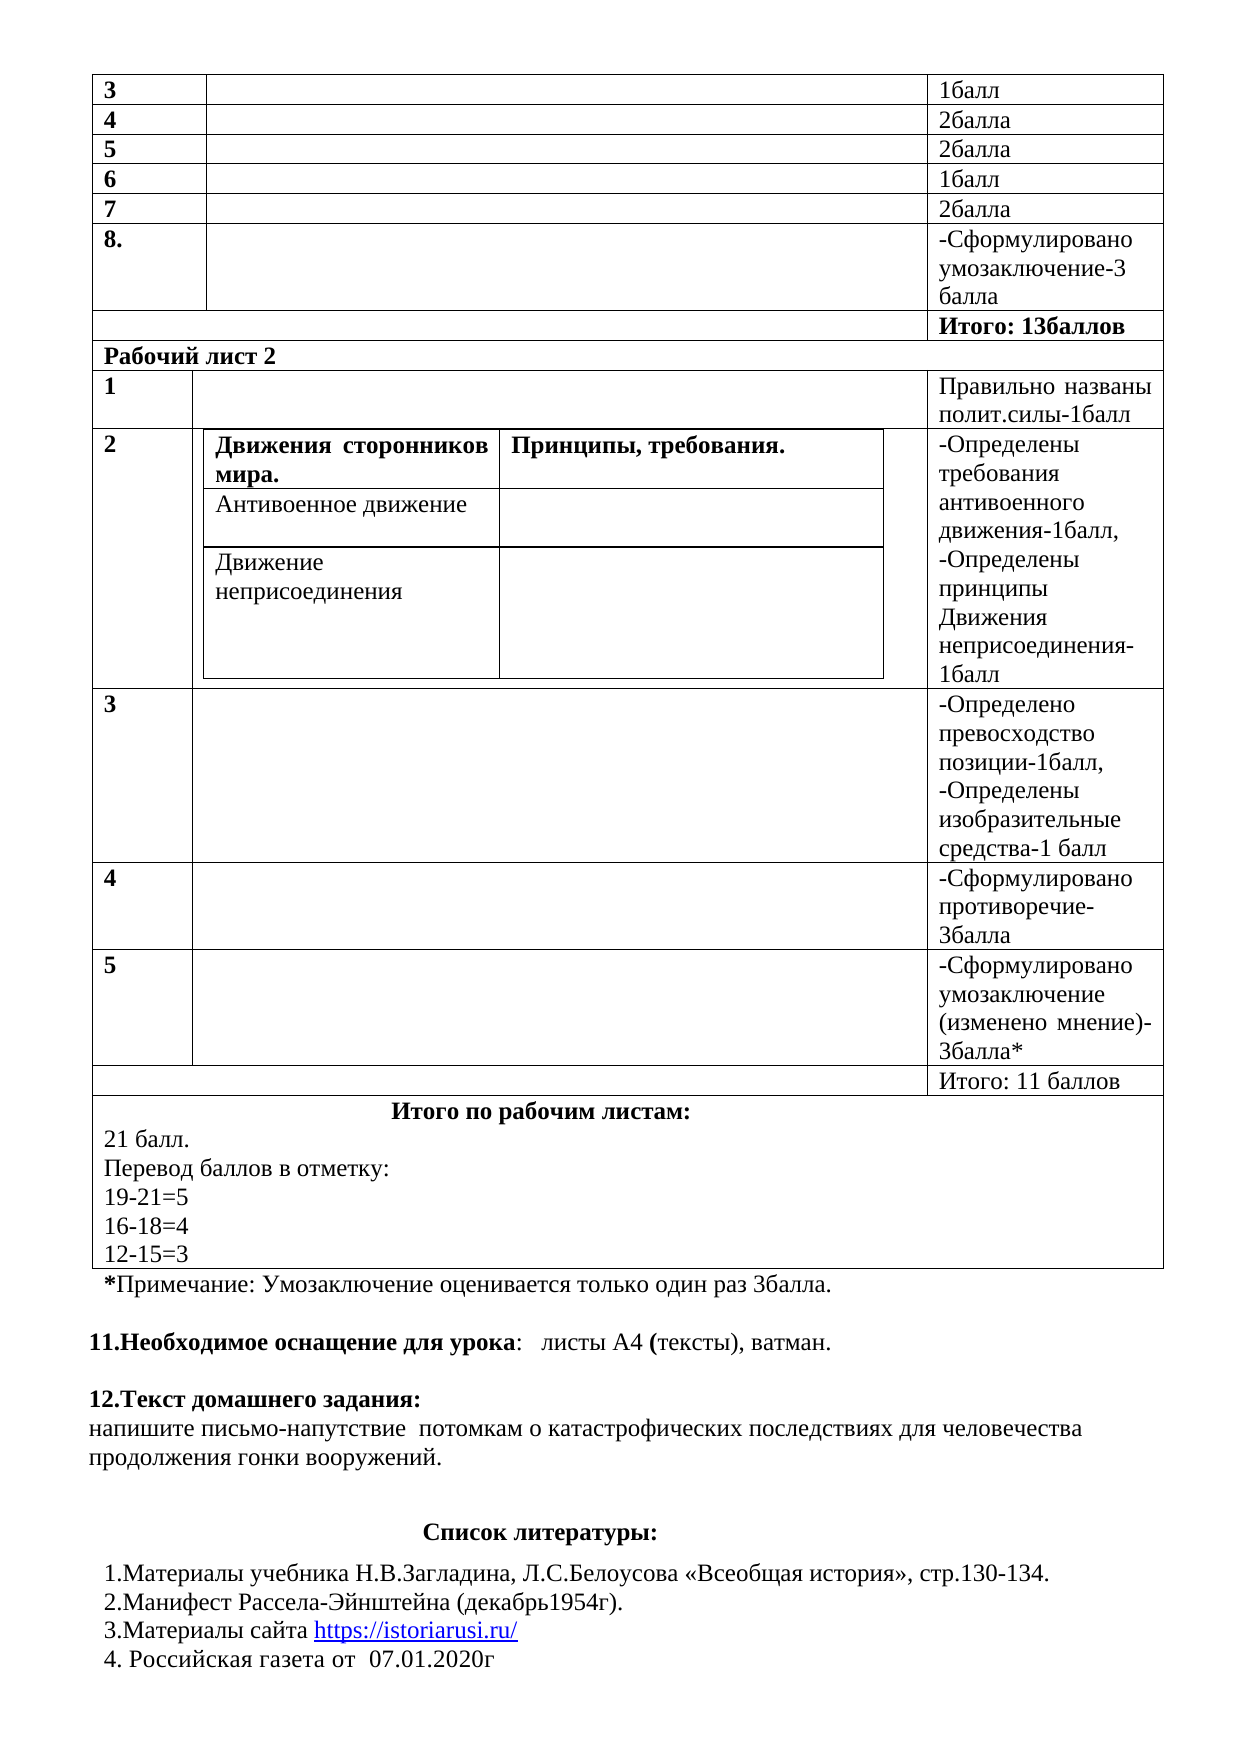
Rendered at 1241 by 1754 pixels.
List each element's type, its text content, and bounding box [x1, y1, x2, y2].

table_cell Итого по рабочим листам: 21 балл. Перевод баллов в отметку: 19-21=5 16-18=4 12-15=3 [93, 1096, 1163, 1268]
table_cell Правильно названы полит.силы-1балл [928, 371, 1163, 428]
table_cell 1 [93, 371, 192, 428]
table_cell 5 [93, 950, 192, 1065]
table_cell 3 [93, 689, 192, 862]
text *Примечание: Умозаключение оценивается только один раз 3балла. [103, 1269, 1152, 1298]
table_cell [207, 135, 927, 163]
list 11.Необходимое оснащение для урока: листы А4 (тексты), ватман. [89, 1327, 1152, 1356]
table_cell -Сформулировано умозаключение-3 балла [928, 224, 1163, 310]
table_cell Итого: 13баллов [928, 311, 1163, 340]
table_cell 3 [93, 75, 206, 104]
table_cell 8. [93, 224, 206, 310]
list 12.Текст домашнего задания: напишите письмо-напутствие потомкам о катастрофических последствиях для человечества продолжения гонки вооружений. [89, 1384, 1152, 1471]
table_cell [207, 224, 927, 310]
table_cell 2балла [928, 105, 1163, 133]
text 2.Манифест Рассела-Эйнштейна (декабрь1954г). [103, 1587, 1152, 1615]
table_cell [193, 371, 927, 428]
table_cell -Определены требования антивоенного движения-1балл, -Определены принципы Движения неприсоединения-1балл [928, 429, 1163, 688]
table_cell [93, 311, 927, 340]
table_cell [207, 164, 927, 193]
text Список литературы: [103, 1517, 1152, 1545]
table_cell [193, 429, 927, 688]
table_cell 7 [93, 194, 206, 223]
table_cell 5 [93, 135, 206, 163]
text 1.Материалы учебника Н.В.Загладина, Л.С.Белоусова «Всеобщая история», стр.130-134. [103, 1558, 1152, 1587]
table_cell [207, 194, 927, 223]
table_cell [207, 75, 927, 104]
table_cell [193, 863, 927, 949]
table_cell -Определено превосходство позиции-1балл, -Определены изобразительные средства-1 балл [928, 689, 1163, 862]
table_cell 2балла [928, 135, 1163, 163]
table_cell [193, 689, 927, 862]
table_cell 6 [93, 164, 206, 193]
table_cell Рабочий лист 2 [93, 341, 1163, 370]
table_cell [207, 105, 927, 133]
table_cell 4 [93, 863, 192, 949]
table_cell 1балл [928, 75, 1163, 104]
table_cell 2 [93, 429, 192, 688]
table_cell -Сформулировано противоречие-3балла [928, 863, 1163, 949]
table_cell [93, 1066, 927, 1095]
table_cell 1балл [928, 164, 1163, 193]
table_cell 4 [93, 105, 206, 133]
table_cell -Сформулировано умозаключение (изменено мнение)-3балла* [928, 950, 1163, 1065]
text 3.Материалы сайта https://istoriarusi.ru/ [103, 1615, 1152, 1644]
table_cell Итого: 11 баллов [928, 1066, 1163, 1095]
table_cell [193, 950, 927, 1065]
text 4. Российская газета от 07.01.2020г [103, 1644, 1152, 1673]
table_cell 2балла [928, 194, 1163, 223]
